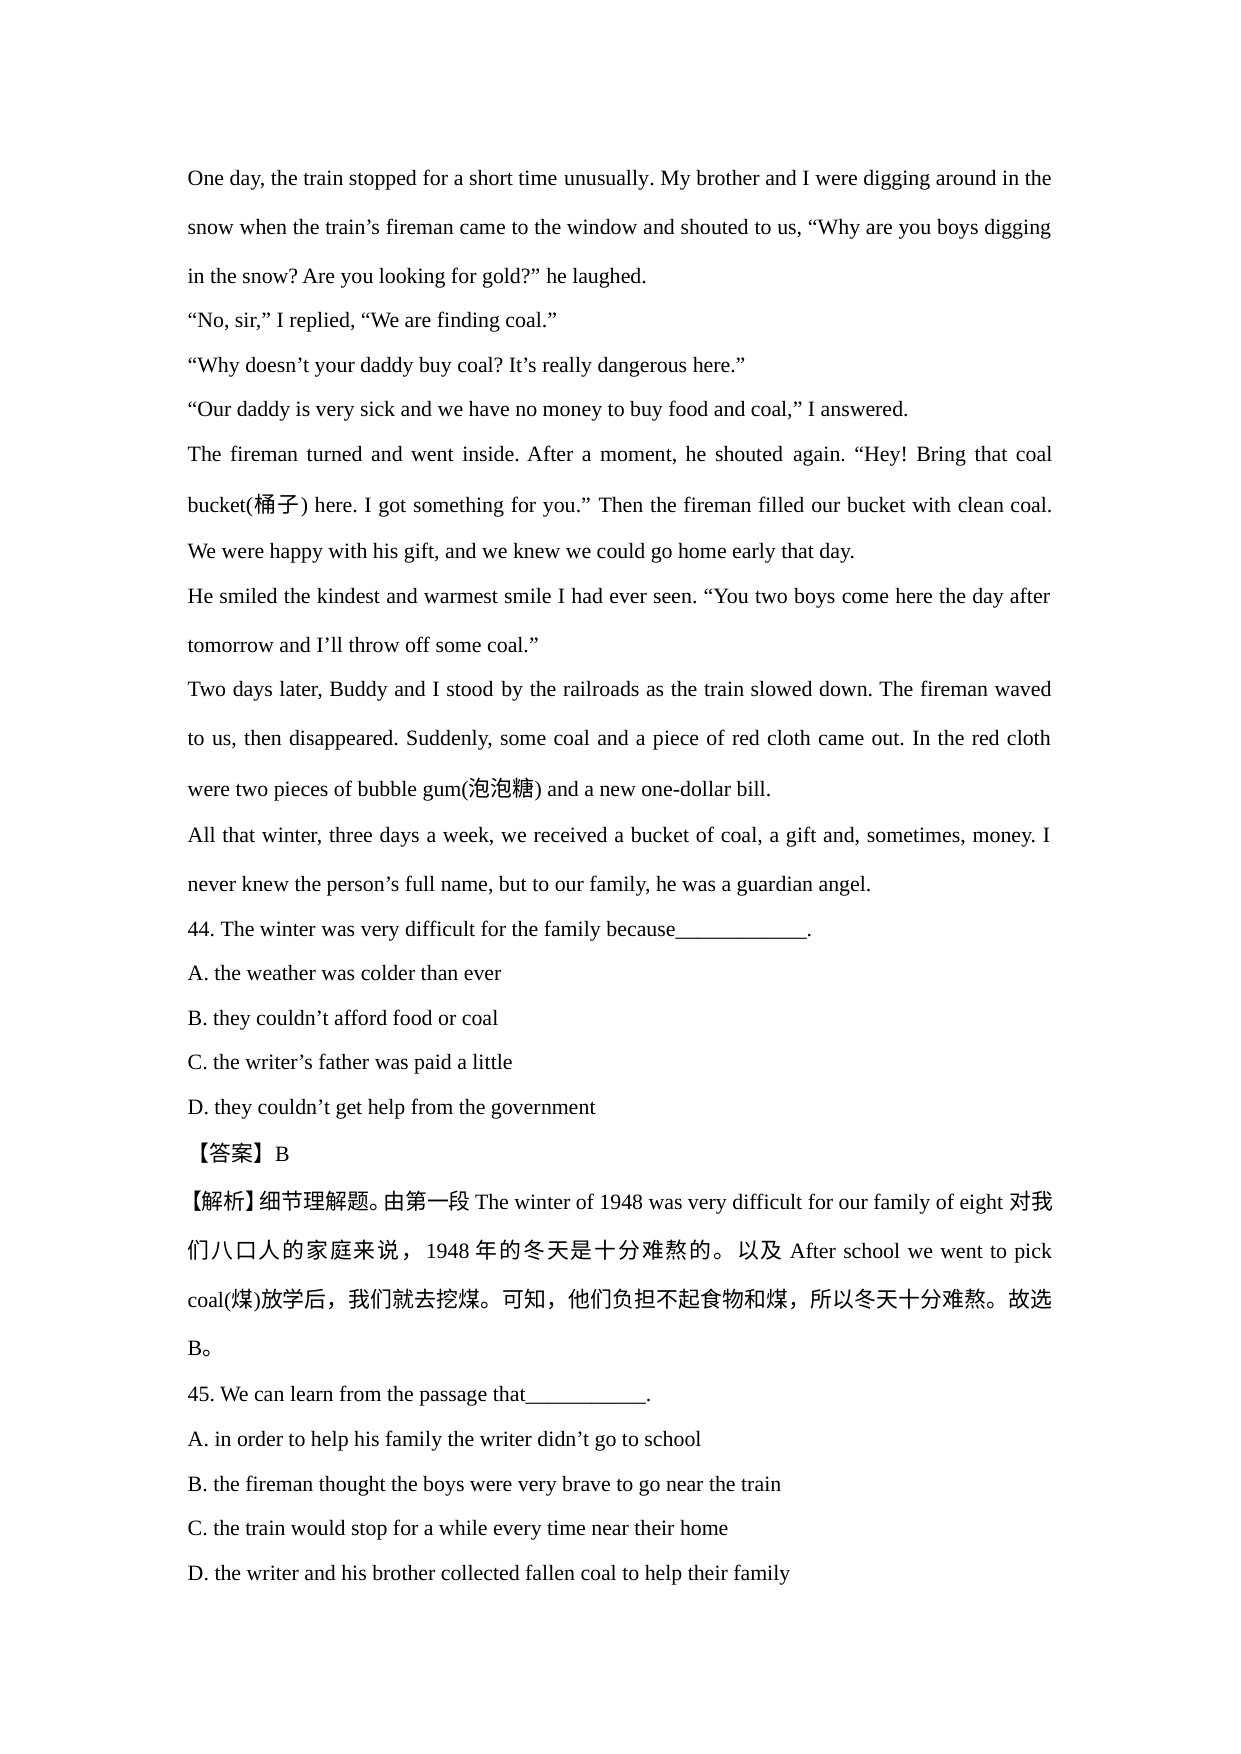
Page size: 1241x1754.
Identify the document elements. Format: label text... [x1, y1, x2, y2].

text B. they couldn’t afford food or coal [187, 1002, 1053, 1034]
text D. the writer and his brother collected fallen coal to help their family [187, 1557, 1053, 1589]
text 45. We can learn from the passage that___________. [187, 1378, 1053, 1411]
text C. the train would stop for a while every time near their home [187, 1512, 1053, 1544]
text Two days later, Buddy and I stood by the railroads as the train slowed down. The fireman waved to us, then disappeared. Suddenly, some coal and a piece of red cloth came out. In the red cloth were two pieces of bubble gum(泡泡糖) and a new one-dollar bill. [187, 673, 1053, 803]
text He smiled the kindest and warmest smile I had ever seen. “You two boys come here the day after tomorrow and I’ll throw off some coal.” [187, 580, 1053, 661]
text The fireman turned and went inside. After a moment, he shouted again. “Hey! Bring that coal bucket(桶子) here. I got something for you.” Then the fireman filled our bucket with clean coal. We were happy with his gift, and we knew we could go home early that day. [187, 438, 1053, 568]
text 44. The winter was very difficult for the family because____________. [187, 912, 1053, 945]
text A. the weather was colder than ever [187, 957, 1053, 989]
text One day, the train stopped for a short time unusually. My brother and I were digging around in the snow when the train’s fireman came to the window and shouted to us, “Why are you boys digging in the snow? Are you looking for gold?” he laughed. [187, 162, 1053, 292]
text 【解析】细节理解题。由第一段The winter of 1948 was very difficult for our family of eight 对我们八口人的家庭来说，1948年的冬天是十分难熬的。以及After school we went to pick coal(煤)放学后，我们就去挖煤。可知，他们负担不起食物和煤，所以冬天十分难熬。故选B。 [187, 1184, 1053, 1362]
text D. they couldn’t get help from the government [187, 1091, 1053, 1123]
text “No, sir,” I replied, “We are finding coal.” [187, 304, 1053, 337]
text “Why doesn’t your daddy buy coal? It’s really dangerous here.” [187, 349, 1053, 381]
text A. in order to help his family the writer didn’t go to school [187, 1423, 1053, 1455]
text C. the writer’s father was paid a little [187, 1046, 1053, 1079]
text 【答案】B [187, 1135, 1053, 1168]
text “Our daddy is very sick and we have no money to buy food and coal,” I answered. [187, 393, 1053, 426]
text B. the fireman thought the boys were very brave to go near the train [187, 1467, 1053, 1500]
text All that winter, three days a week, we received a bucket of coal, a gift and, sometimes, money. I never knew the person’s full name, but to our family, he was a guardian angel. [187, 819, 1053, 900]
